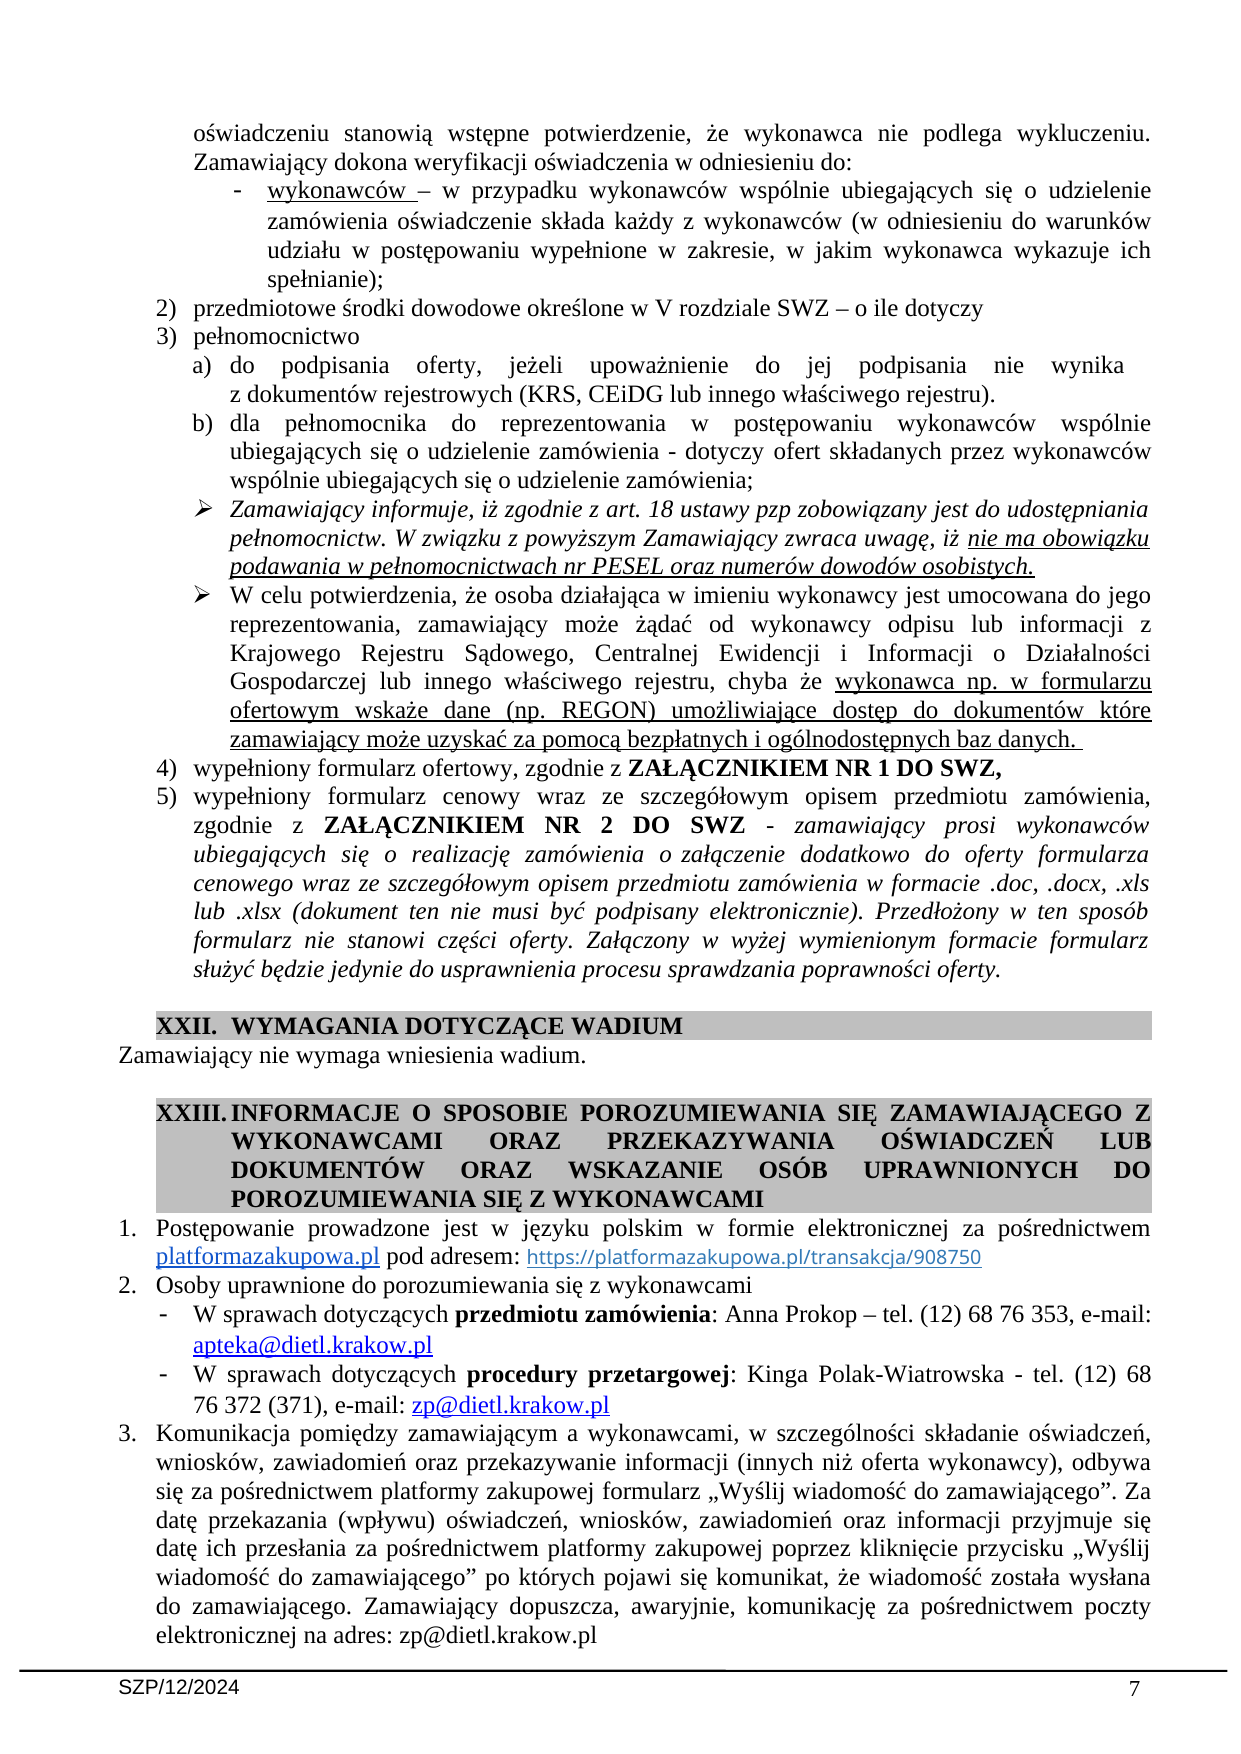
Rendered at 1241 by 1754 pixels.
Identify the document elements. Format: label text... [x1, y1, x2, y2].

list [156, 118, 1152, 176]
list wypełniony formularz cenowy wraz ze szczegółowym opisem przedmiotu zamówienia, zgodnie z ZAŁĄCZNIKIEM NR 2 DO SWZ - zamawiający prosi wykonawców ubiegających się o realizację zamówienia o załączenie dodatkowo do oferty formularza cenowego wraz ze szczegółowym opisem przedmiotu zamówienia w formacie .doc, .docx, .xls lub .xlsx (dokument ten nie musi być podpisany elektronicznie). Przedłożony w ten sposób formularz nie stanowi części oferty. Załączony w wyżej wymienionym formacie formularz służyć będzie jedynie do usprawnienia procesu sprawdzania poprawności oferty. [156, 781, 1152, 983]
list Komunikacja pomiędzy zamawiającym a wykonawcami, w szczególności składanie oświadczeń, wniosków, zawiadomień oraz przekazywanie informacji (innych niż oferta wykonawcy), odbywa się za pośrednictwem platformy zakupowej formularz „Wyślij wiadomość do zamawiającego”. Za datę przekazania (wpływu) oświadczeń, wniosków, zawiadomień oraz informacji przyjmuje się datę ich przesłania za pośrednictwem platformy zakupowej poprzez kliknięcie przycisku „Wyślij wiadomość do zamawiającego” po których pojawi się komunikat, że wiadomość została wysłana do zamawiającego. Zamawiający dopuszcza, awaryjnie, komunikację za pośrednictwem poczty elektronicznej na adres: zp@dietl.krakow.pl [118, 1418, 1152, 1648]
list Postępowanie prowadzone jest w języku polskim w formie elektronicznej za pośrednictwem platformazakupowa.pl pod adresem: https://platformazakupowa.pl/transakcja/908750 [118, 1213, 1152, 1271]
list wykonawców – w przypadku wykonawców wspólnie ubiegających się o udzielenie zamówienia oświadczenie składa każdy z wykonawców (w odniesieniu do warunków udziału w postępowaniu wypełnione w zakresie, w jakim wykonawca wykazuje ich spełnianie); [230, 176, 1152, 293]
list Osoby uprawnione do porozumiewania się z wykonawcami [118, 1271, 1152, 1299]
list W sprawach dotyczących przedmiotu zamówienia: Anna Prokop – tel. (12) 68 76 353, e-mail: apteka@dietl.krakow.pl [156, 1299, 1152, 1359]
list INFORMACJE O SPOSOBIE POROZUMIEWANIA SIĘ ZAMAWIAJĄCEGO Z WYKONAWCAMI ORAZ PRZEKAZYWANIA OŚWIADCZEŃ LUB DOKUMENTÓW ORAZ WSKAZANIE OSÓB UPRAWNIONYCH DO POROZUMIEWANIA SIĘ Z WYKONAWCAMI [156, 1098, 1152, 1213]
list przedmiotowe środki dowodowe określone w V rozdziale SWZ – o ile dotyczy [156, 293, 1152, 321]
text Zamawiający nie wymaga wniesienia wadium. [118, 1040, 1152, 1069]
list WYMAGANIA DOTYCZĄCE WADIUM [156, 1011, 1152, 1040]
list W sprawach dotyczących procedury przetargowej: Kinga Polak-Wiatrowska - tel. (12) 68 76 372 (371), e-mail: zp@dietl.krakow.pl [156, 1359, 1152, 1418]
list wypełniony formularz ofertowy, zgodnie z ZAŁĄCZNIKIEM NR 1 DO SWZ, [156, 753, 1152, 781]
list Zamawiający informuje, iż zgodnie z art. 18 ustawy pzp zobowiązany jest do udostępniania pełnomocnictw. W związku z powyższym Zamawiający zwraca uwagę, iż nie ma obowiązku podawania w pełnomocnictwach nr PESEL oraz numerów dowodów osobistych. [192, 494, 1152, 580]
list dla pełnomocnika do reprezentowania w postępowaniu wykonawców wspólnie ubiegających się o udzielenie zamówienia - dotyczy ofert składanych przez wykonawców wspólnie ubiegających się o udzielenie zamówienia; [192, 408, 1152, 494]
list do podpisania oferty, jeżeli upoważnienie do jej podpisania nie wynika z dokumentów rejestrowych (KRS, CEiDG lub innego właściwego rejestru). [192, 350, 1152, 408]
list pełnomocnictwo [156, 321, 1152, 350]
list W celu potwierdzenia, że osoba działająca w imieniu wykonawcy jest umocowana do jego reprezentowania, zamawiający może żądać od wykonawcy odpisu lub informacji z Krajowego Rejestru Sądowego, Centralnej Ewidencji i Informacji o Działalności Gospodarczej lub innego właściwego rejestru, chyba że wykonawca np. w formularzu ofertowym wskaże dane (np. REGON) umożliwiające dostęp do dokumentów które zamawiający może uzyskać za pomocą bezpłatnych i ogólnodostępnych baz danych. [192, 580, 1152, 753]
